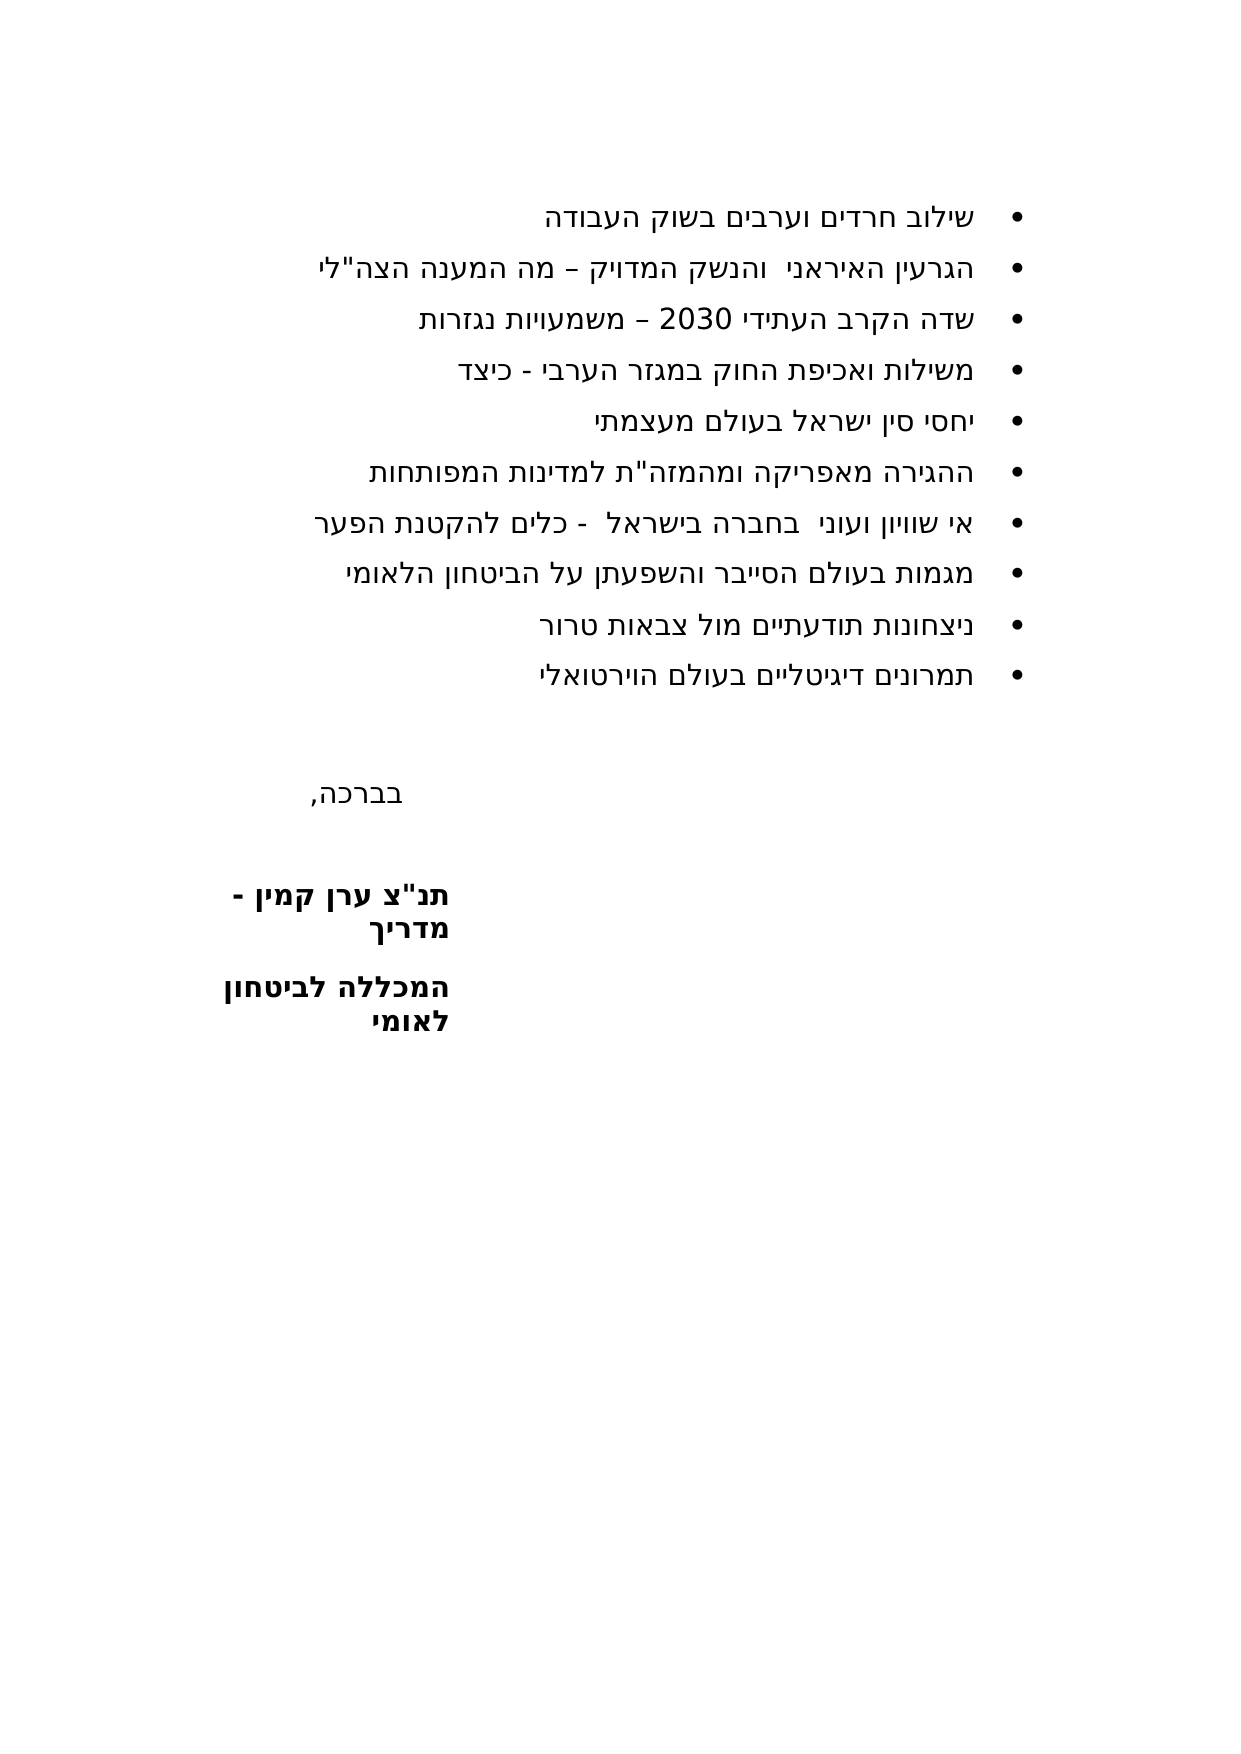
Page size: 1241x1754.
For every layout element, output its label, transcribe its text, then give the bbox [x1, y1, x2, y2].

list מגמות בעולם הסייבר והשפעתן על הביטחון הלאומי [187, 557, 1012, 591]
text בברכה, [187, 777, 600, 811]
list ההגירה מאפריקה ומהמזה"ת למדינות המפותחות [187, 455, 1012, 489]
list אי שוויון ועוני בחברה בישראל - כלים להקטנת הפער [187, 506, 1012, 540]
list שילוב חרדים וערבים בשוק העבודה [187, 200, 1012, 234]
list משילות ואכיפת החוק במגזר הערבי - כיצד [187, 353, 1012, 387]
text המכללה לביטחון לאומי [187, 970, 450, 1038]
text תנ"צ ערן קמין - מדריך [187, 878, 450, 946]
list הגרעין האיראני והנשק המדויק – מה המענה הצה"לי [187, 251, 1012, 285]
list יחסי סין ישראל בעולם מעצמתי [187, 404, 1012, 438]
list ניצחונות תודעתיים מול צבאות טרור [187, 608, 1012, 642]
list תמרונים דיגיטליים בעולם הוירטואלי [187, 659, 1012, 693]
list שדה הקרב העתידי 2030 – משמעויות נגזרות [187, 302, 1012, 336]
